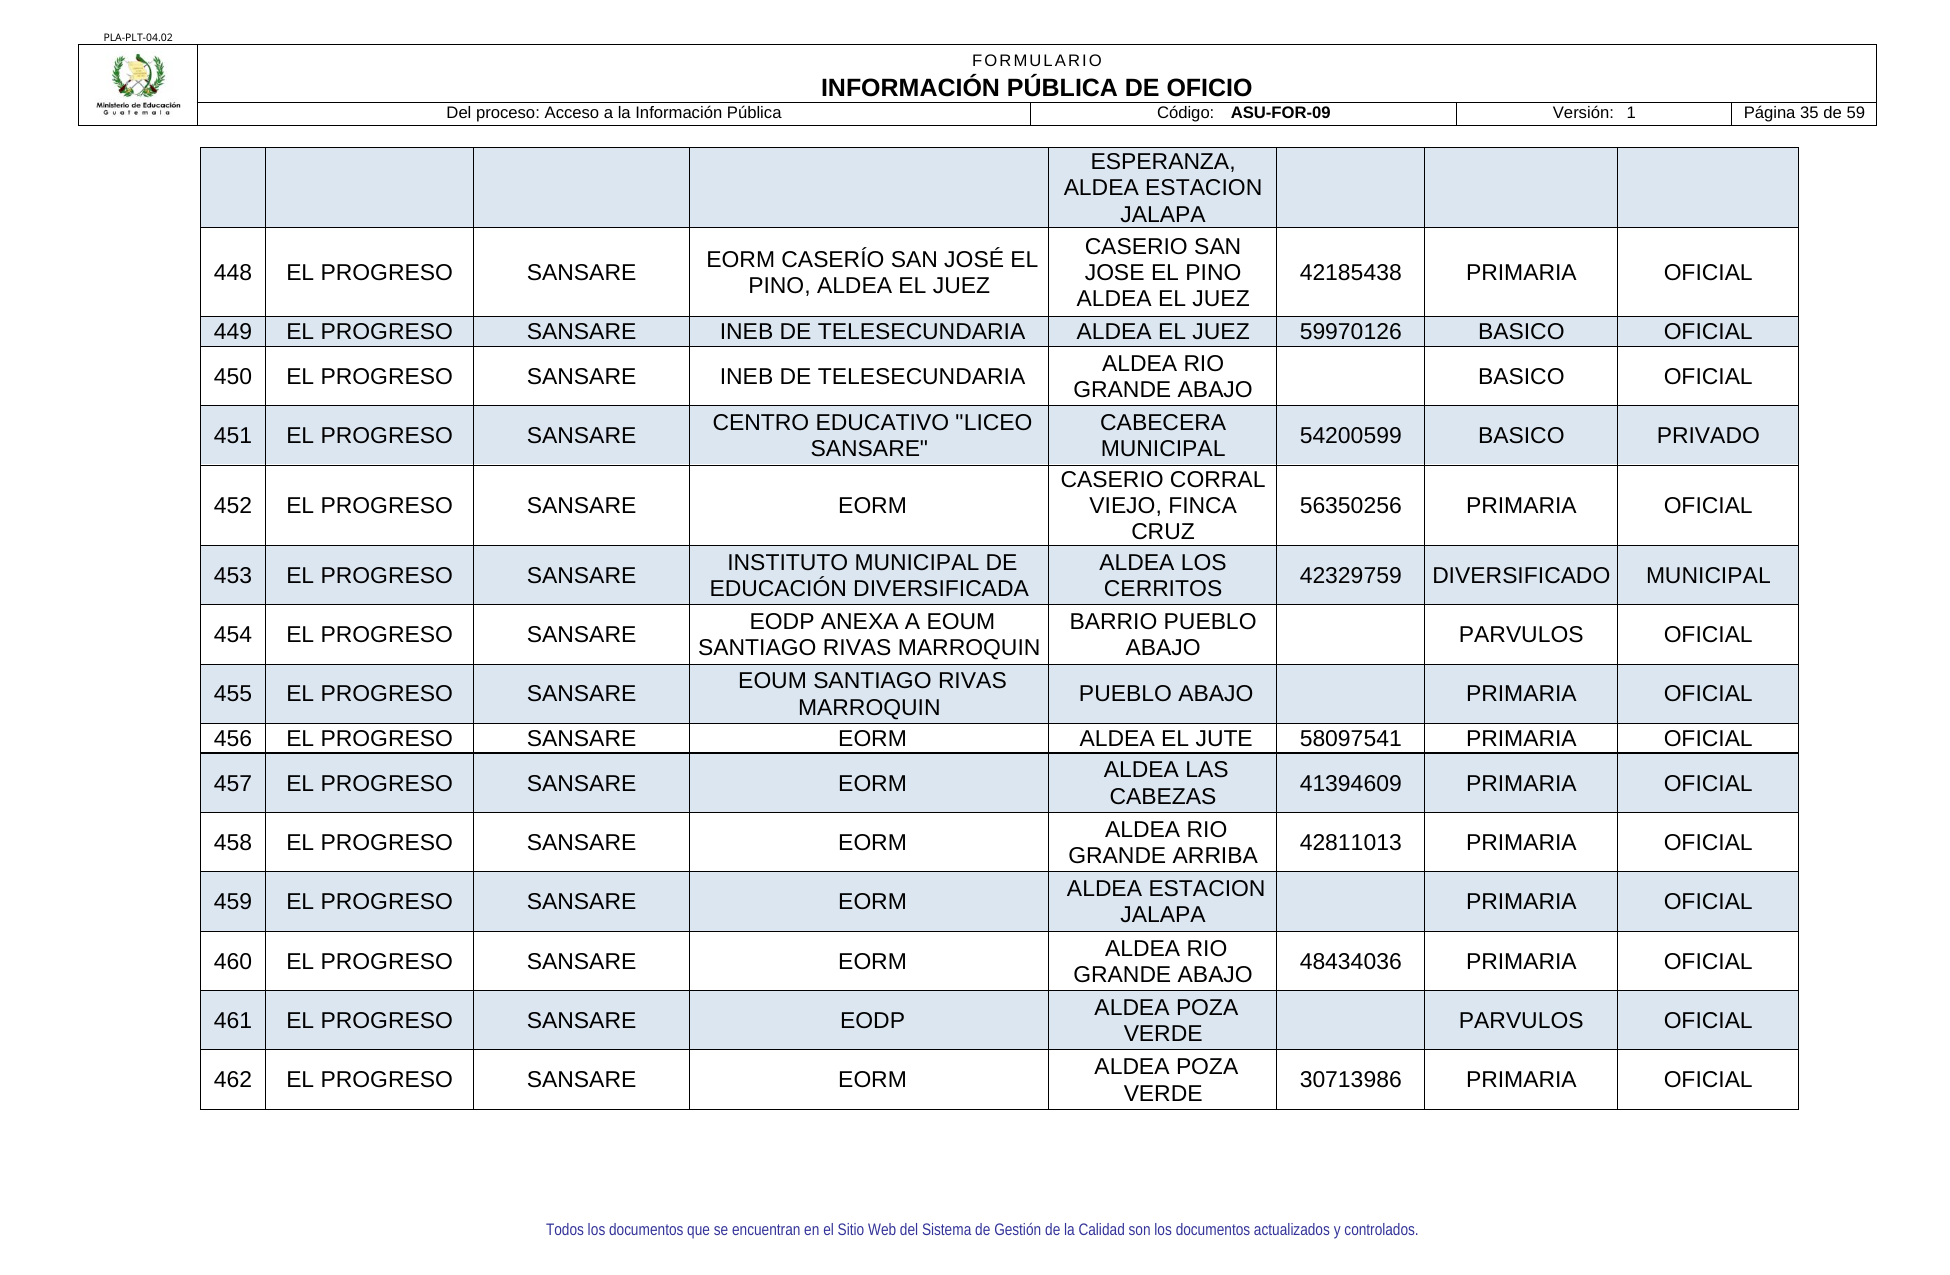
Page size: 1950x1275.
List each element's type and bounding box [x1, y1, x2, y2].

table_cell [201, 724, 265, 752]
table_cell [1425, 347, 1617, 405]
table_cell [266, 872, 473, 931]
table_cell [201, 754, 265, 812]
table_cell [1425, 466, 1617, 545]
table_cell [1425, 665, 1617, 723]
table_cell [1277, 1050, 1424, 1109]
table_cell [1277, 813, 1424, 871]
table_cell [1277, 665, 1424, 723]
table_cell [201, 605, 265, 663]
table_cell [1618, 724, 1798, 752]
picture [95, 51, 181, 117]
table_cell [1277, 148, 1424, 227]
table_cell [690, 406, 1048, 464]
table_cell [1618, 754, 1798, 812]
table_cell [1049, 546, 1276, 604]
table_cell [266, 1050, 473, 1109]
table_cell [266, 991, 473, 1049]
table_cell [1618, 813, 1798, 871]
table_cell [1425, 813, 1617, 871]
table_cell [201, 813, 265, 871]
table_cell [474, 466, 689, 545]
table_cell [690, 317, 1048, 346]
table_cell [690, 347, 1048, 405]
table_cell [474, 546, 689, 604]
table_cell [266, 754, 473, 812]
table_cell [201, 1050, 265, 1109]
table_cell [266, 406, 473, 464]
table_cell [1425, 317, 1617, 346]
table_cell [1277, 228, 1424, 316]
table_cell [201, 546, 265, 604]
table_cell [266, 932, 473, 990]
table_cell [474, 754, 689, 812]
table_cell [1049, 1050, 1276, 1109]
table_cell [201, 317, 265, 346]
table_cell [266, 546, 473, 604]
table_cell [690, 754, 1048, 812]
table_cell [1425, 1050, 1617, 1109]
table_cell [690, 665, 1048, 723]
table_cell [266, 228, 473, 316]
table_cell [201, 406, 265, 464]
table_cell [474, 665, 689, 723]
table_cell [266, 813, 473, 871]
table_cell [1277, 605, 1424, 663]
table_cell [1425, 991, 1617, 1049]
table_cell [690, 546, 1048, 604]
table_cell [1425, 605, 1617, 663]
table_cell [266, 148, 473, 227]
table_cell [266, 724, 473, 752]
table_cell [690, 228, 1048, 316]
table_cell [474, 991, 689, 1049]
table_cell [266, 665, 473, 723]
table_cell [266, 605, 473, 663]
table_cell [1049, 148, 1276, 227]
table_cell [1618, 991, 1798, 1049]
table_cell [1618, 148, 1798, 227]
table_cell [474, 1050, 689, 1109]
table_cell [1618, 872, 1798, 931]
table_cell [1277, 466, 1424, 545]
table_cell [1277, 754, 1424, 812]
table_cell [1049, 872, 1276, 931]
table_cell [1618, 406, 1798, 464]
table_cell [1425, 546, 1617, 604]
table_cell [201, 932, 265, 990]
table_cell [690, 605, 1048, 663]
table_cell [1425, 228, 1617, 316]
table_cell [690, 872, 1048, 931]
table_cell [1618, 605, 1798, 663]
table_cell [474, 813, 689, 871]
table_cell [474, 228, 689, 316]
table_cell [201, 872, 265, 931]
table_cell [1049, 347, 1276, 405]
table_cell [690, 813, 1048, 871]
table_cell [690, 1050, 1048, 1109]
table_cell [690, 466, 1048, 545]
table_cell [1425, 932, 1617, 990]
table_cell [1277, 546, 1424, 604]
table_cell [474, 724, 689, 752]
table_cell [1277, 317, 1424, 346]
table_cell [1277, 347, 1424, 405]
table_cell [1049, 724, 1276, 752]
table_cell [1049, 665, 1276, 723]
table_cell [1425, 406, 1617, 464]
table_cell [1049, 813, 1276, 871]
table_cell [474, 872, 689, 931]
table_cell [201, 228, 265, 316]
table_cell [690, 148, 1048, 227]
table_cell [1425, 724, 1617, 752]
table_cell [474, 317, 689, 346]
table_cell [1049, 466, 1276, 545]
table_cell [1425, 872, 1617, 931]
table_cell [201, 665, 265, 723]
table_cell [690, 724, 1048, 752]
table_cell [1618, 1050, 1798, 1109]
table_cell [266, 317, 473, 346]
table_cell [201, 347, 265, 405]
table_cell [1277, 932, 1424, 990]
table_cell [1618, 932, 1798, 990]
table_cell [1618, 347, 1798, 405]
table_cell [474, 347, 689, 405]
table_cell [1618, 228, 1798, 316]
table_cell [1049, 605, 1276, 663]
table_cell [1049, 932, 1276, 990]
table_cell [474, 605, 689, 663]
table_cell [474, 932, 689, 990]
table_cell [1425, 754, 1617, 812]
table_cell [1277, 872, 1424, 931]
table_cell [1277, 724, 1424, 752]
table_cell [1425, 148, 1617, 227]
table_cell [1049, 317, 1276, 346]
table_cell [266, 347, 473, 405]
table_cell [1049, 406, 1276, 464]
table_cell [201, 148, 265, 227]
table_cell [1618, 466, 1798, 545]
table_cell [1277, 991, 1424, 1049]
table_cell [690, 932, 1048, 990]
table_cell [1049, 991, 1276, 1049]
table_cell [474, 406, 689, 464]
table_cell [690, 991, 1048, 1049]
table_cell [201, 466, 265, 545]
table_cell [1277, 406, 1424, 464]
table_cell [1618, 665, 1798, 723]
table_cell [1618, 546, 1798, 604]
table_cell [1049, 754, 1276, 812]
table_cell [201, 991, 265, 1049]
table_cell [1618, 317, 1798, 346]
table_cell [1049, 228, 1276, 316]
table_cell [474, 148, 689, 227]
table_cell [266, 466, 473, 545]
